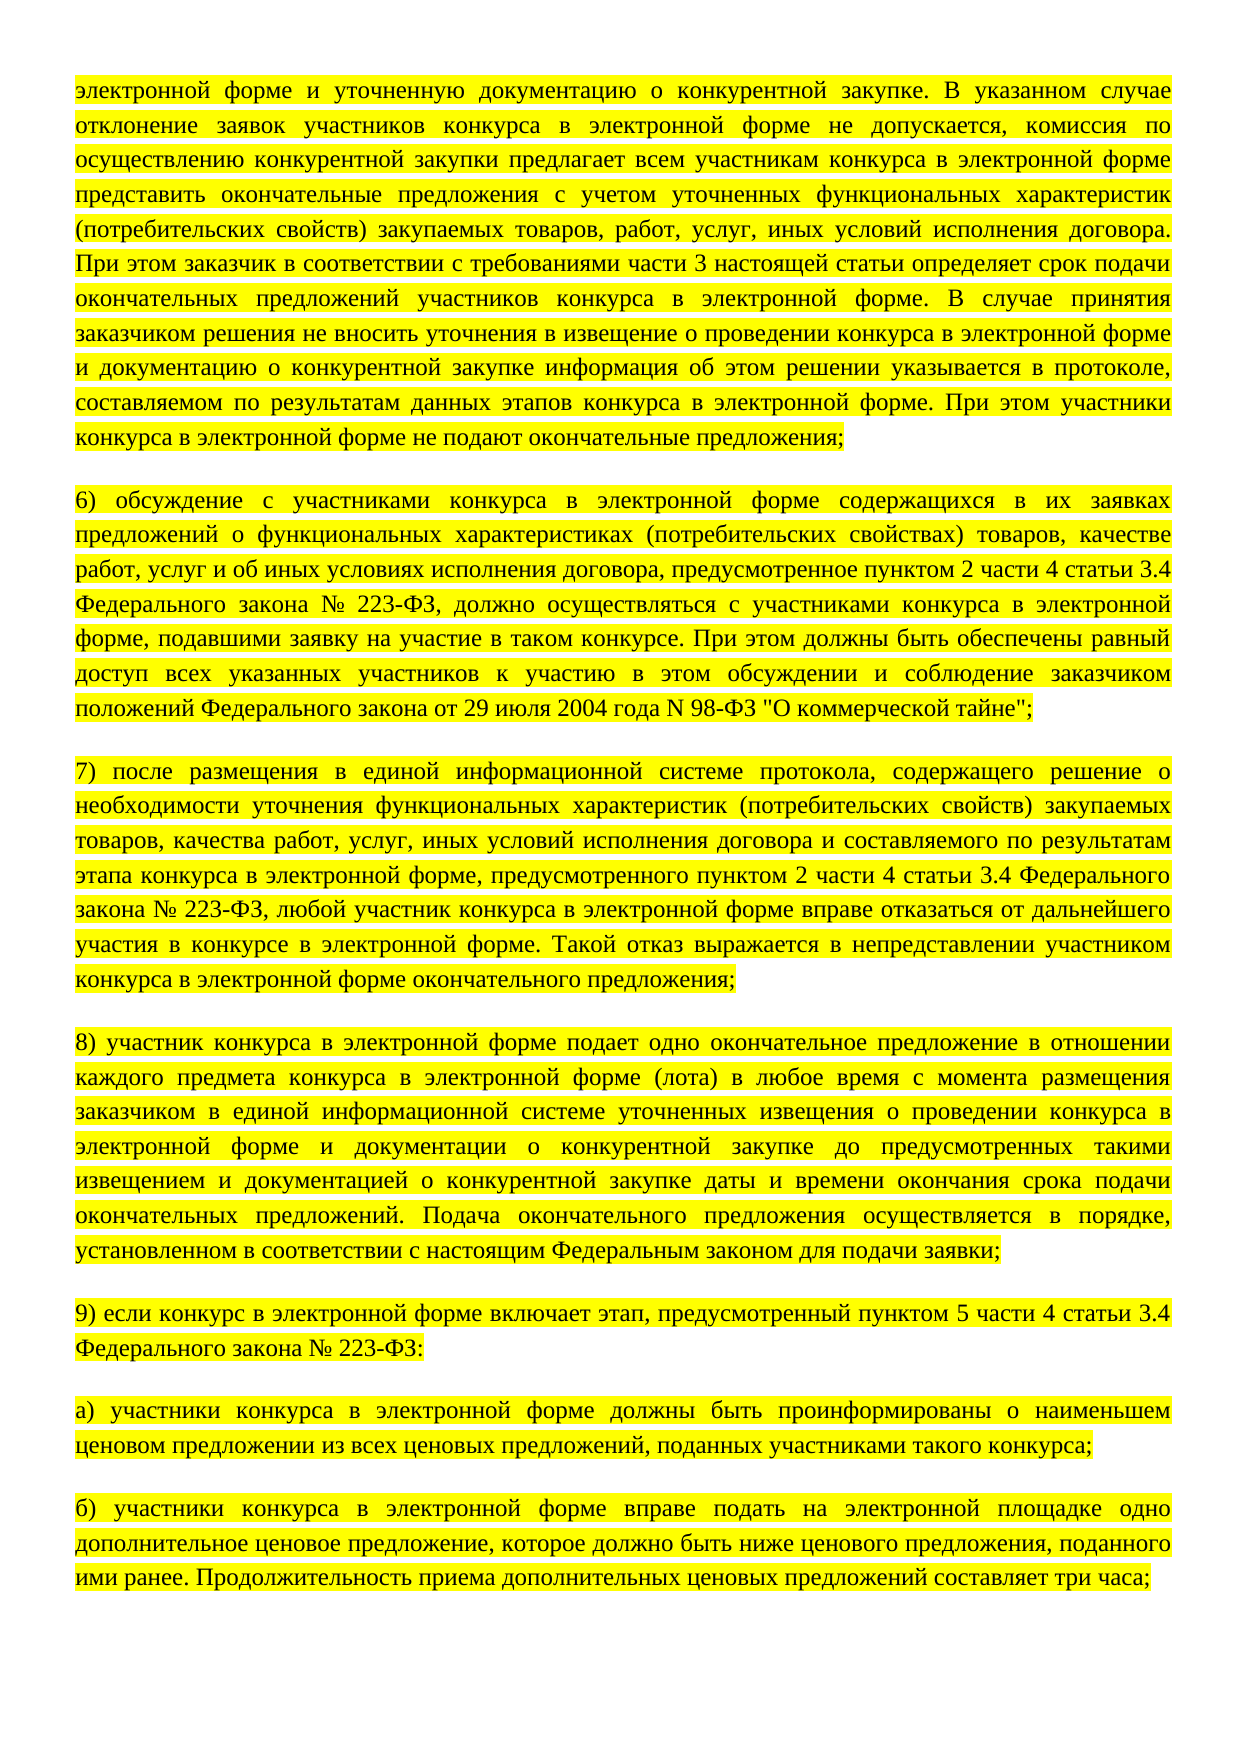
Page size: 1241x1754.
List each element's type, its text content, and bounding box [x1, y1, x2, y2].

text а) участники конкурса в электронной форме должны быть проинформированы о наименьшем ценовом предложении из всех ценовых предложений, поданных участниками такого конкурса; [75, 1424, 1172, 1459]
text 6) обсуждение с участниками конкурса в электронной форме содержащихся в их заявках предложений о функциональных характеристиках (потребительских свойствах) товаров, качестве работ, услуг и об иных условиях исполнения договора, предусмотренное пунктом 2 части 4 статьи 3.4 Федерального закона № 223-ФЗ, должно осуществляться с участниками конкурса в электронной форме, подавшими заявку на участие в таком конкурсе. При этом должны быть обеспечены равный доступ всех указанных участников к участию в этом обсуждении и соблюдение заказчиком положений Федерального закона от 29 июля 2004 года N 98-ФЗ "О коммерческой тайне"; [75, 687, 1172, 722]
text 9) если конкурс в электронной форме включает этап, предусмотренный пунктом 5 части 4 статьи 3.4 Федерального закона № 223-ФЗ: [75, 1327, 1172, 1361]
text 7) после размещения в единой информационной системе протокола, содержащего решение о необходимости уточнения функциональных характеристик (потребительских свойств) закупаемых товаров, качества работ, услуг, иных условий исполнения договора и составляемого по результатам этапа конкурса в электронной форме, предусмотренного пунктом 2 части 4 статьи 3.4 Федерального закона № 223-ФЗ, любой участник конкурса в электронной форме вправе отказаться от дальнейшего участия в конкурсе в электронной форме. Такой отказ выражается в непредставлении участником конкурса в электронной форме окончательного предложения; [75, 958, 1172, 993]
text 8) участник конкурса в электронной форме подает одно окончательное предложение в отношении каждого предмета конкурса в электронной форме (лота) в любое время с момента размещения заказчиком в единой информационной системе уточненных извещения о проведении конкурса в электронной форме и документации о конкурентной закупке до предусмотренных такими извещением и документацией о конкурентной закупке даты и времени окончания срока подачи окончательных предложений. Подача окончательного предложения осуществляется в порядке, установленном в соответствии с настоящим Федеральным законом для подачи заявки; [75, 1229, 1172, 1264]
text б) участники конкурса в электронной форме вправе подать на электронной площадке одно дополнительное ценовое предложение, которое должно быть ниже ценового предложения, поданного ими ранее. Продолжительность приема дополнительных ценовых предложений составляет три часа; [75, 1557, 1172, 1591]
